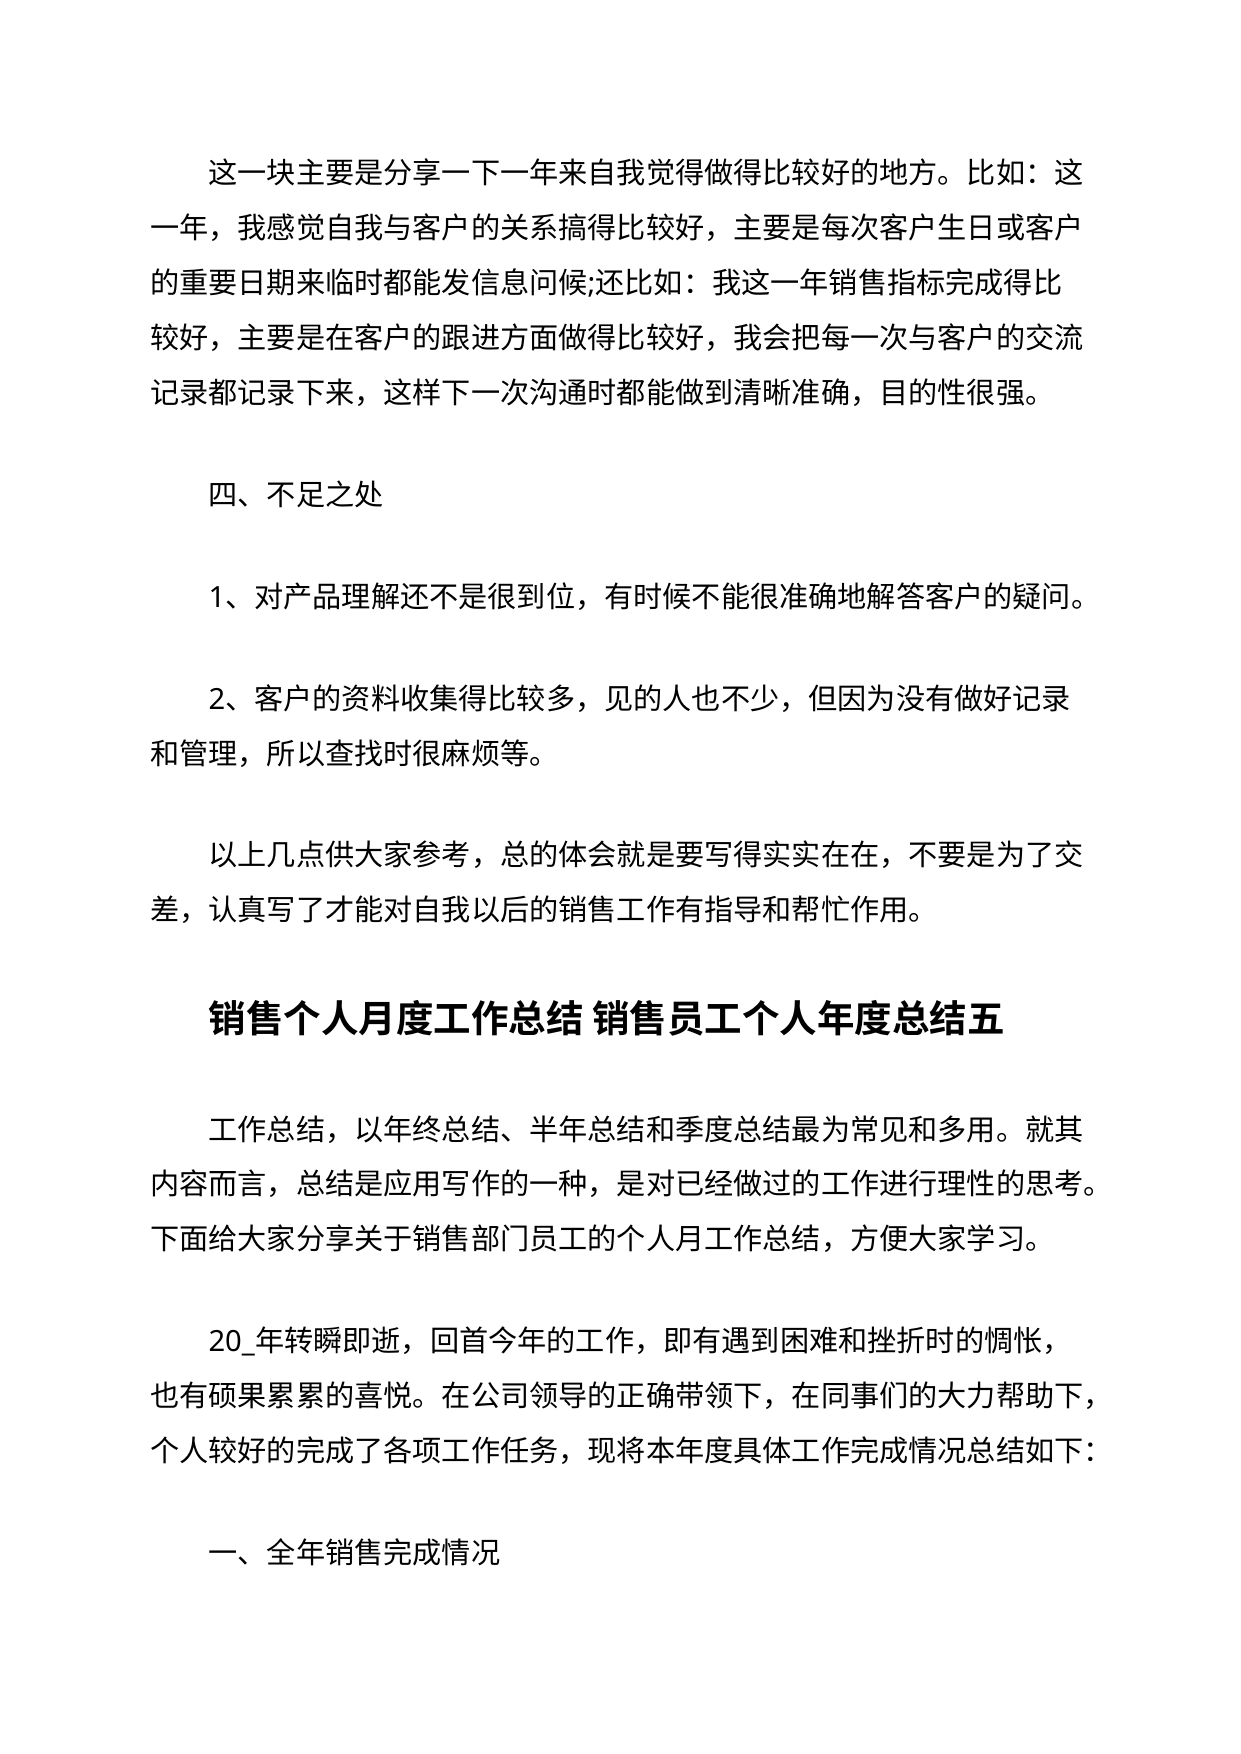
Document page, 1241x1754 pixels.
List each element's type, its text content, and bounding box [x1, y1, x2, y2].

text 四、不足之处 [150, 471, 1090, 514]
text 工作总结，以年终总结、半年总结和季度总结最为常见和多用。就其内容而言，总结是应用写作的一种，是对已经做过的工作进行理性的思考。下面给大家分享关于销售部门员工的个人月工作总结，方便大家学习。 [150, 1106, 1090, 1258]
text 一、全年销售完成情况 [150, 1529, 1090, 1572]
text 2、客户的资料收集得比较多，见的人也不少，但因为没有做好记录和管理，所以查找时很麻烦等。 [150, 675, 1090, 772]
text 20_年转瞬即逝，回首今年的工作，即有遇到困难和挫折时的惆怅，也有硕果累累的喜悦。在公司领导的正确带领下，在同事们的大力帮助下，个人较好的完成了各项工作任务，现将本年度具体工作完成情况总结如下： [150, 1318, 1090, 1470]
text 销售个人月度工作总结 销售员工个人年度总结五 [150, 989, 1090, 1043]
text 1、对产品理解还不是很到位，有时候不能很准确地解答客户的疑问。 [150, 573, 1090, 616]
text 这一块主要是分享一下一年来自我觉得做得比较好的地方。比如：这一年，我感觉自我与客户的关系搞得比较好，主要是每次客户生日或客户的重要日期来临时都能发信息问候;还比如：我这一年销售指标完成得比较好，主要是在客户的跟进方面做得比较好，我会把每一次与客户的交流记录都记录下来，这样下一次沟通时都能做到清晰准确，目的性很强。 [150, 150, 1090, 412]
text 以上几点供大家参考，总的体会就是要写得实实在在，不要是为了交差，认真写了才能对自我以后的销售工作有指导和帮忙作用。 [150, 832, 1090, 929]
